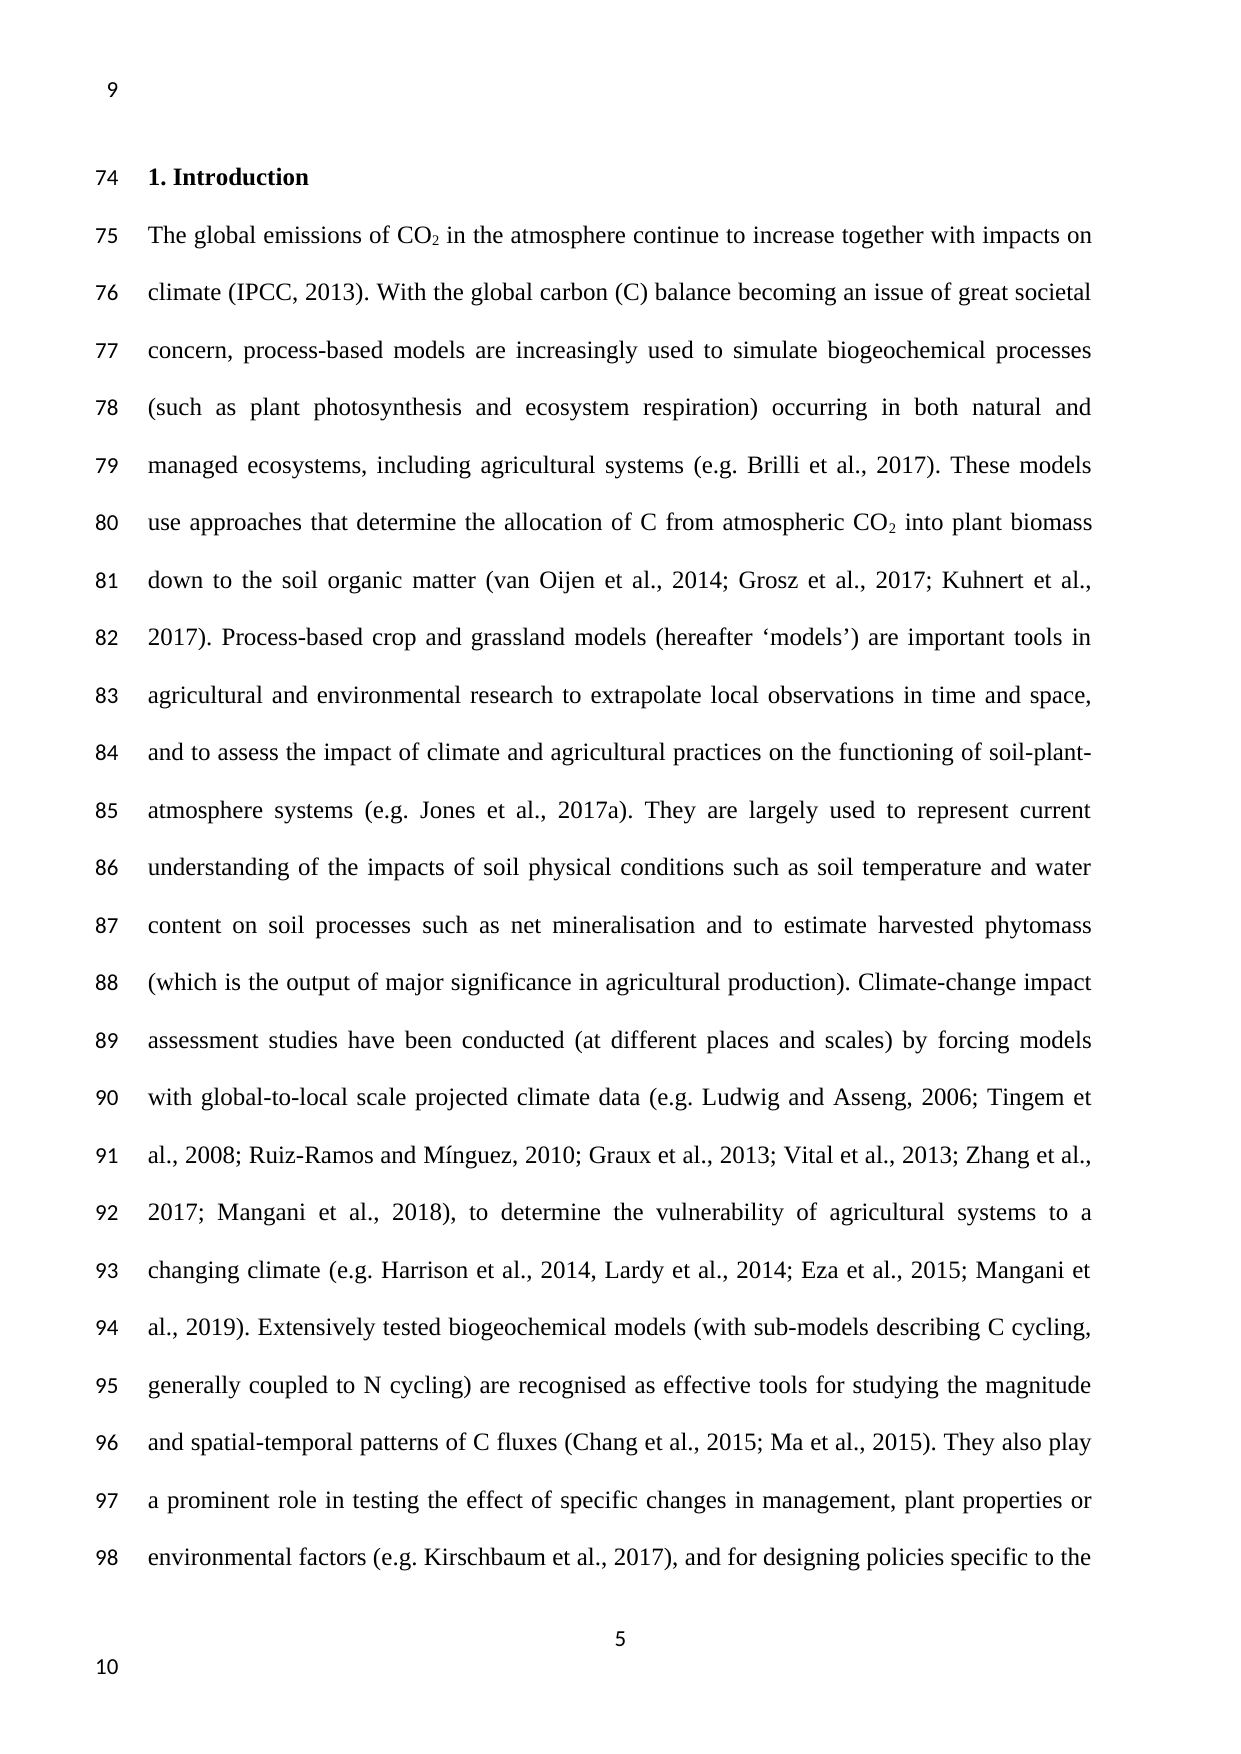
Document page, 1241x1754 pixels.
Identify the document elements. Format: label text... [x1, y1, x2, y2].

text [148, 220, 1093, 1571]
text 1. Introduction [148, 162, 1093, 191]
